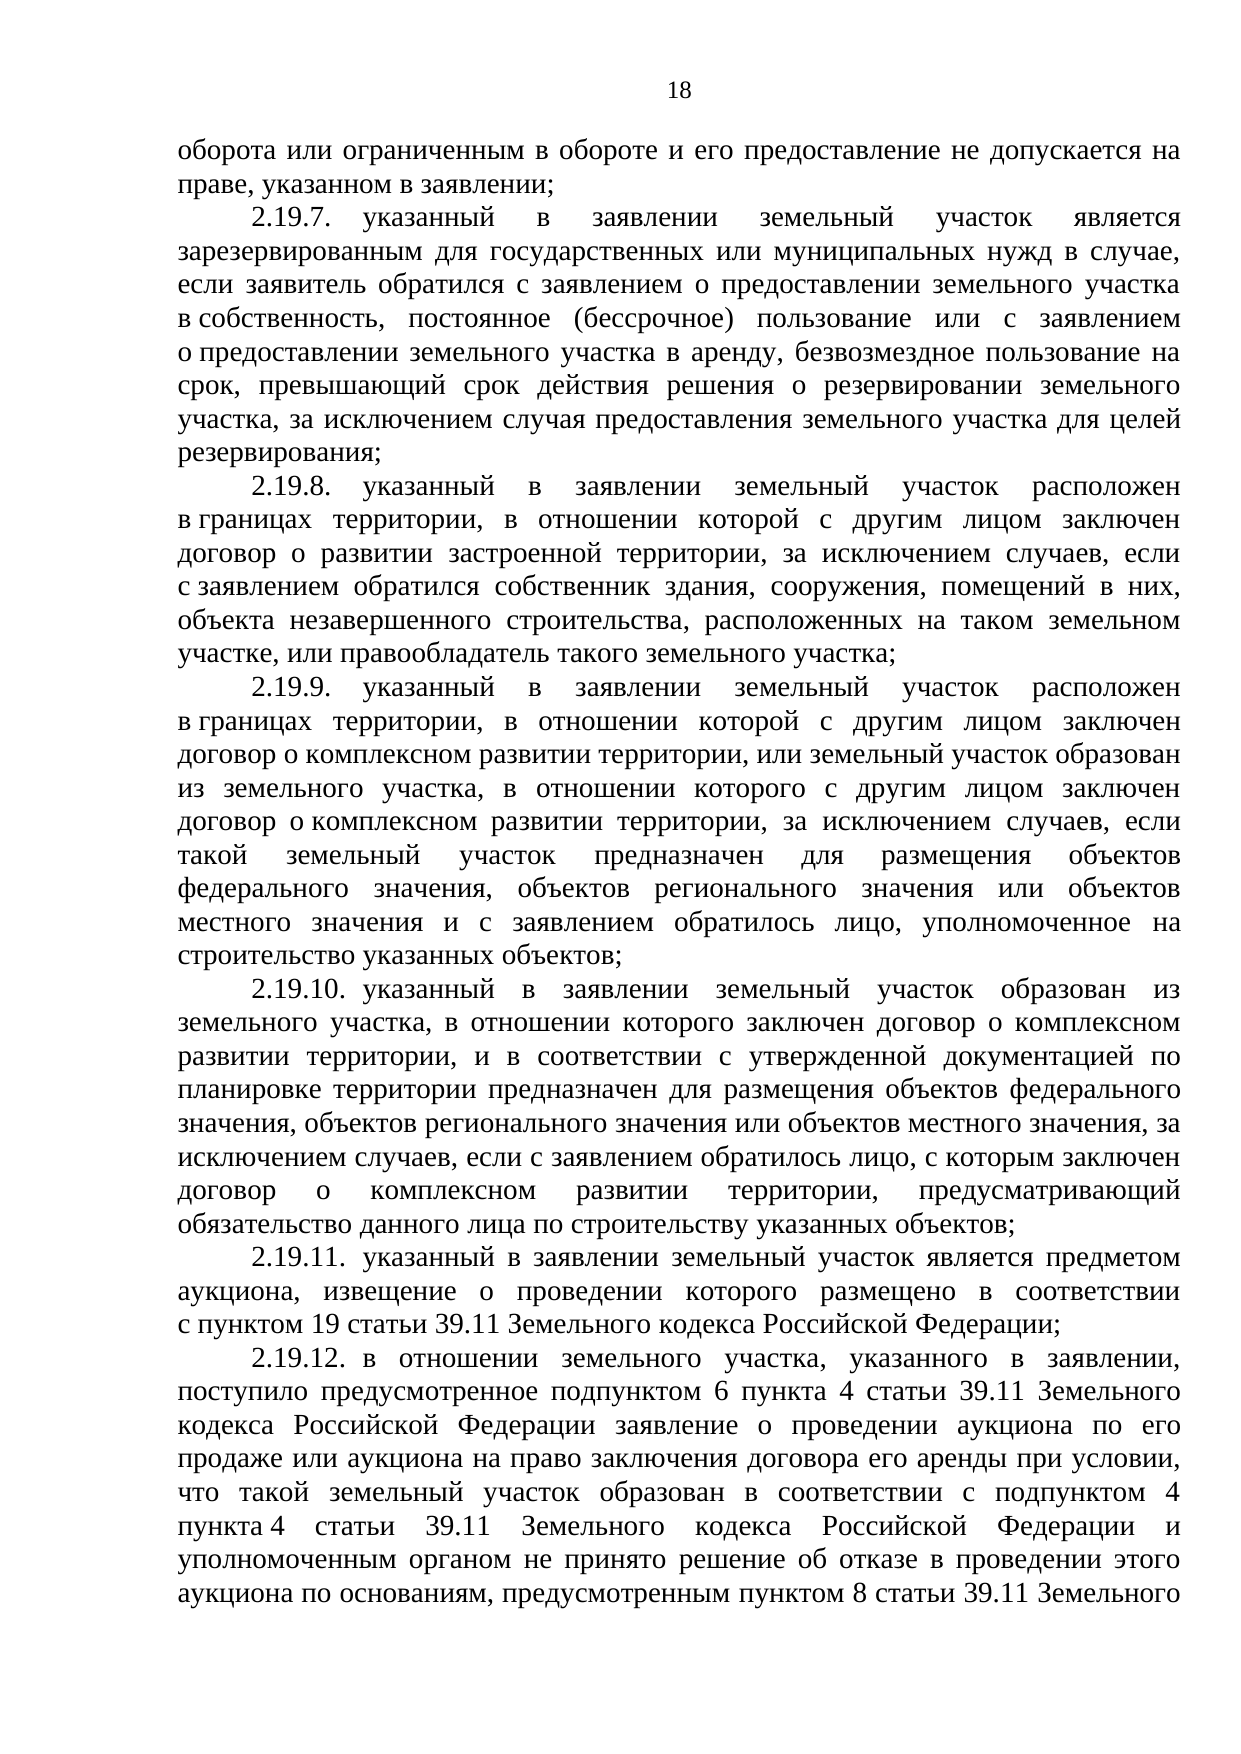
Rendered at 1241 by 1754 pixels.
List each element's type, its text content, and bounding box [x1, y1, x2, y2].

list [177, 132, 1181, 199]
list указанный в заявлении земельный участок является зарезервированным для государственных или муниципальных нужд в случае, если заявитель обратился с заявлением о предоставлении земельного участка в собственность, постоянное (бессрочное) пользование или с заявлением о предоставлении земельного участка в аренду, безвозмездное пользование на срок, превышающий срок действия решения о резервировании земельного участка, за исключением случая предоставления земельного участка для целей резервирования; [177, 199, 1181, 468]
list указанный в заявлении земельный участок образован из земельного участка, в отношении которого заключен договор о комплексном развитии территории, и в соответствии с утвержденной документацией по планировке территории предназначен для размещения объектов федерального значения, объектов регионального значения или объектов местного значения, за исключением случаев, если с заявлением обратилось лицо, с которым заключен договор о комплексном развитии территории, предусматривающий обязательство данного лица по строительству указанных объектов; [177, 971, 1181, 1239]
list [177, 1340, 1181, 1608]
list указанный в заявлении земельный участок расположен в границах территории, в отношении которой с другим лицом заключен договор о комплексном развитии территории, или земельный участок образован из земельного участка, в отношении которого с другим лицом заключен договор о комплексном развитии территории, за исключением случаев, если такой земельный участок предназначен для размещения объектов федерального значения, объектов регионального значения или объектов местного значения и с заявлением обратилось лицо, уполномоченное на строительство указанных объектов; [177, 669, 1181, 971]
list указанный в заявлении земельный участок расположен в границах территории, в отношении которой с другим лицом заключен договор о развитии застроенной территории, за исключением случаев, если с заявлением обратился собственник здания, сооружения, помещений в них, объекта незавершенного строительства, расположенных на таком земельном участке, или правообладатель такого земельного участка; [177, 468, 1181, 669]
list указанный в заявлении земельный участок является предметом аукциона, извещение о проведении которого размещено в соответствии с пунктом 19 статьи 39.11 Земельного кодекса Российской Федерации; [177, 1239, 1181, 1340]
